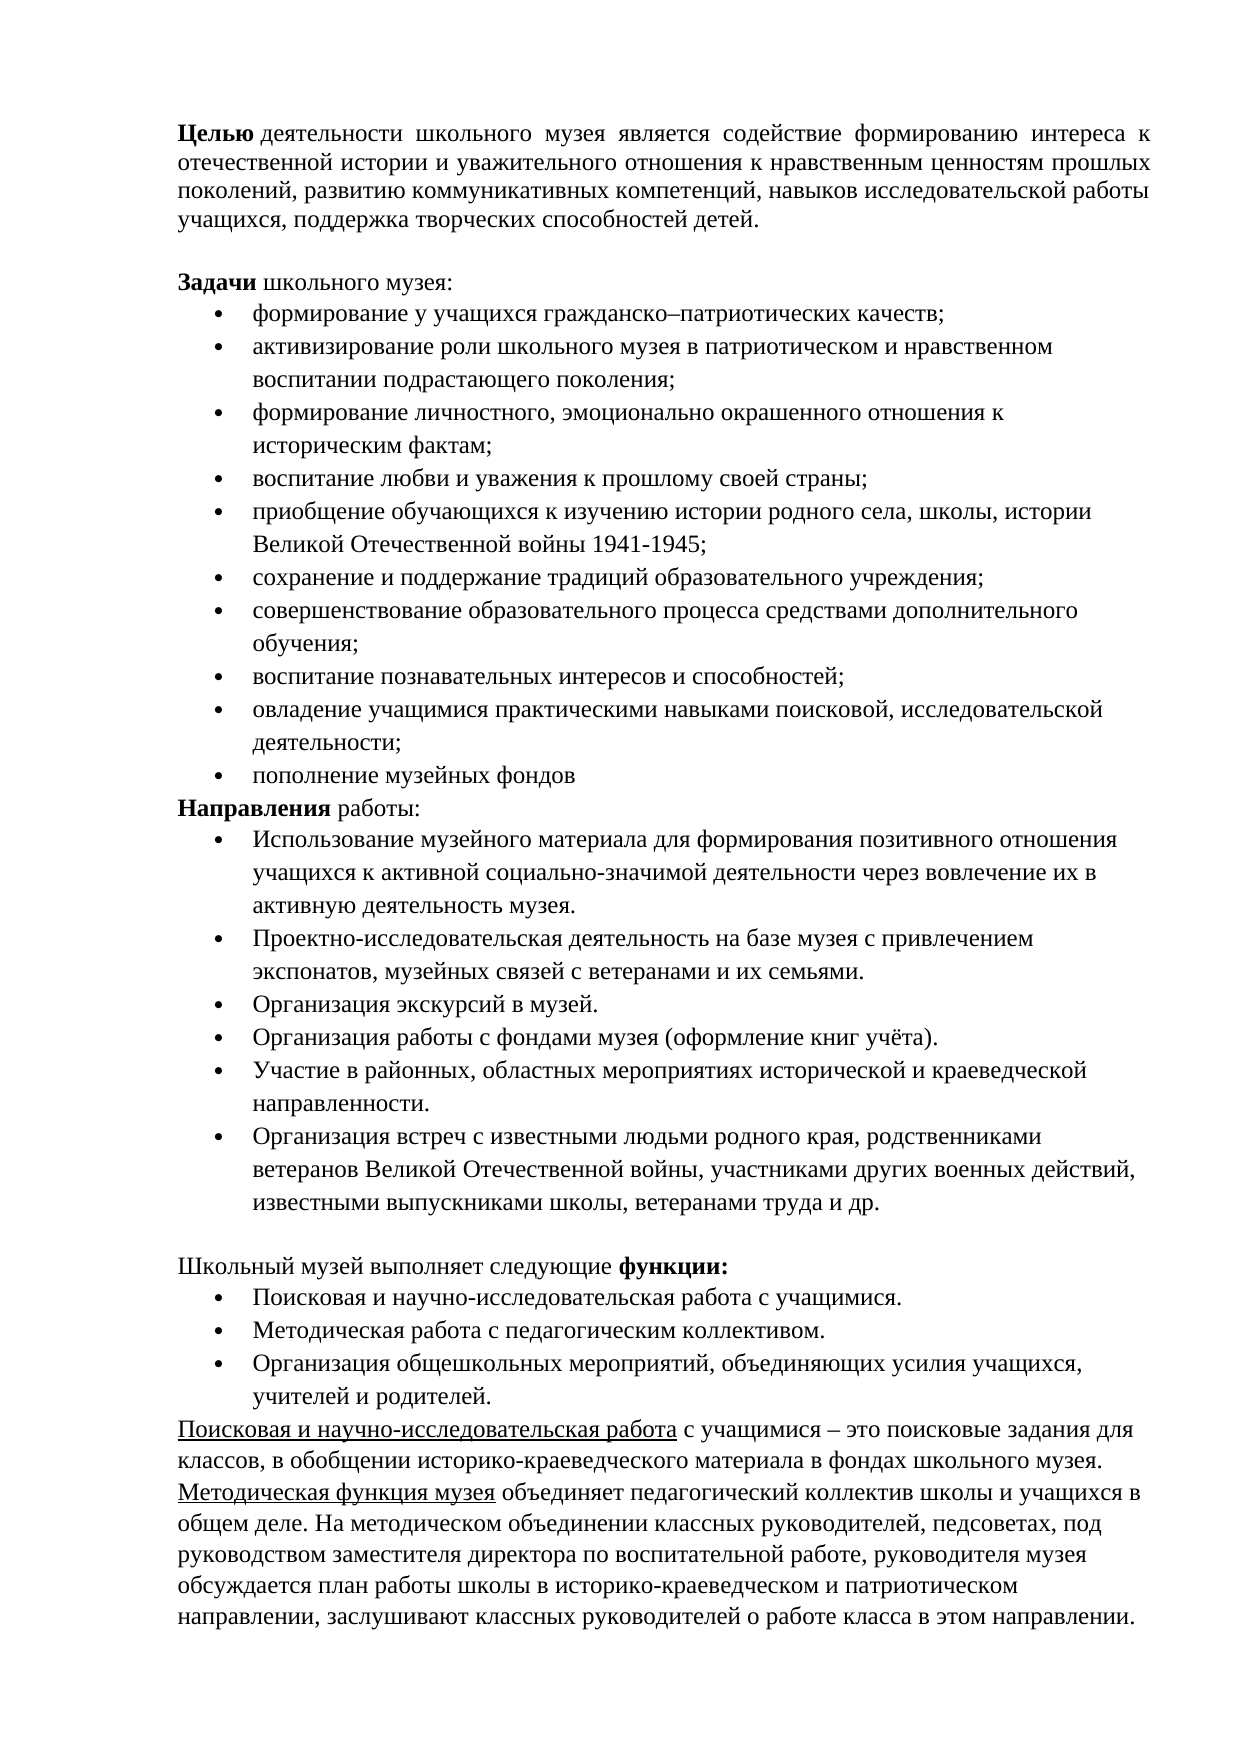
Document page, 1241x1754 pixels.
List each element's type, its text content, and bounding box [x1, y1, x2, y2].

text учащихся, поддержка творческих способностей детей. [177, 204, 1152, 233]
list Организация встреч с известными людьми родного края, родственниками ветеранов Великой Отечественной войны, участниками других военных действий, известными выпускниками школы, ветеранами труда и др. [215, 1121, 1152, 1216]
list сохранение и поддержание традиций образовательного учреждения; [215, 562, 1152, 591]
list Организация экскурсий в музей. [215, 989, 1152, 1018]
text Школьный музей выполняет следующие функции: [177, 1251, 1152, 1280]
list Методическая работа с педагогическим коллективом. [215, 1315, 1152, 1344]
list совершенствование образовательного процесса средствами дополнительного обучения; [215, 595, 1152, 657]
text Направления работы: [177, 793, 1152, 822]
list воспитание познавательных интересов и способностей; [215, 661, 1152, 690]
list формирование у учащихся гражданско–патриотических качеств; [215, 298, 1152, 326]
text Задачи школьного музея: [177, 267, 1152, 295]
text Методическая функция музея объединяет педагогический коллектив школы и учащихся в общем деле. На методическом объединении классных руководителей, педсоветах, под руководством заместителя директора по воспитательной работе, руководителя музея обсуждается план работы школы в историко-краеведческом и патриотическом направлении, заслушивают классных руководителей о работе класса в этом направлении. [177, 1477, 1152, 1629]
list воспитание любви и уважения к прошлому своей страны; [215, 463, 1152, 492]
list Организация работы с фондами музея (оформление книг учёта). [215, 1022, 1152, 1051]
list Проектно-исследовательская деятельность на базе музея с привлечением экспонатов, музейных связей с ветеранами и их семьями. [215, 923, 1152, 985]
list овладение учащимися практическими навыками поисковой, исследовательской деятельности; [215, 694, 1152, 756]
list активизирование роли школьного музея в патриотическом и нравственном воспитании подрастающего поколения; [215, 331, 1152, 392]
text Целью деятельности школьного музея является содействие формированию интереса к отечественной истории и уважительного отношения к нравственным ценностям прошлых поколений, развитию коммуникативных компетенций, навыков исследовательской работы [177, 118, 1152, 204]
text Поисковая и научно-исследовательская работа с учащимися – это поисковые задания для классов, в обобщении историко-краеведческого материала в фондах школьного музея. [177, 1414, 1152, 1474]
list Организация общешкольных мероприятий, объединяющих усилия учащихся, учителей и родителей. [215, 1348, 1152, 1410]
list формирование личностного, эмоционально окрашенного отношения к историческим фактам; [215, 397, 1152, 458]
list Участие в районных, областных мероприятиях исторической и краеведческой направленности. [215, 1055, 1152, 1117]
list приобщение обучающихся к изучению истории родного села, школы, истории Великой Отечественной войны 1941-1945; [215, 496, 1152, 558]
list Использование музейного материала для формирования позитивного отношения учащихся к активной социально-значимой деятельности через вовлечение их в активную деятельность музея. [215, 824, 1152, 919]
list пополнение музейных фондов [215, 760, 1152, 789]
list Поисковая и научно-исследовательская работа с учащимися. [215, 1282, 1152, 1311]
